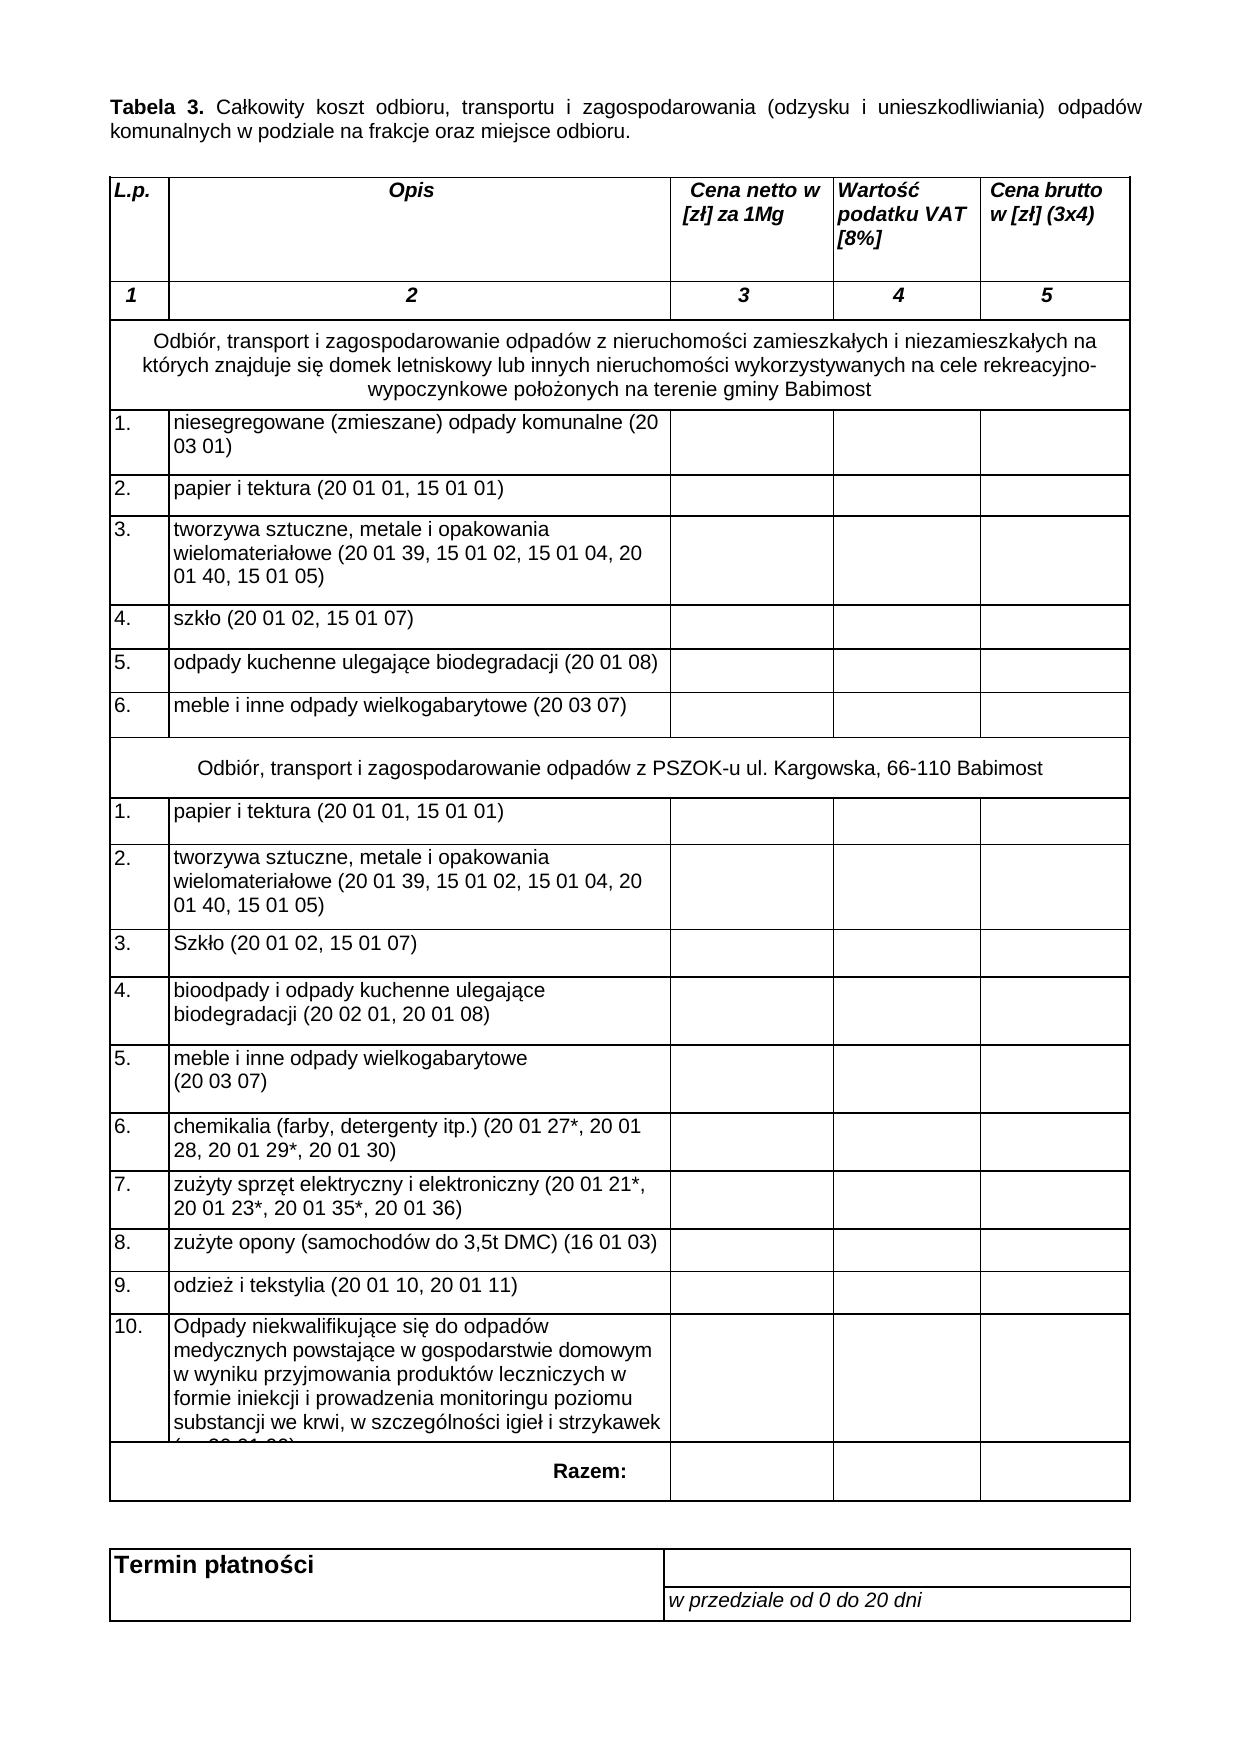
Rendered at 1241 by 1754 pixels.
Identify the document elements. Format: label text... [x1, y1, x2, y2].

table_cell [834, 845, 980, 929]
table_header L.p. [111, 178, 168, 281]
table_cell tworzywa sztuczne, metale i opakowania wielomateriałowe (20 01 39, 15 01 02, 15 01 04, 20 01 40, 15 01 05) [170, 517, 670, 604]
table_cell 6. [111, 693, 168, 737]
table_cell [834, 978, 980, 1044]
table_cell [834, 517, 980, 604]
table_cell [834, 693, 980, 737]
table_header Termin płatności [111, 1550, 663, 1620]
table_cell [834, 411, 980, 474]
table_cell Odbiór, transport i zagospodarowanie odpadów z PSZOK-u ul. Kargowska, 66-110 Babimost [111, 738, 1129, 797]
table_cell [671, 799, 833, 844]
table_cell [671, 1114, 833, 1170]
table_cell [671, 1443, 833, 1500]
table_cell [671, 1230, 833, 1271]
table_cell meble i inne odpady wielkogabarytowe (20 03 07) [170, 1046, 670, 1112]
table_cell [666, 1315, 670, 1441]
table_cell 3. [111, 517, 168, 604]
table_cell Razem: [111, 1443, 670, 1500]
table_cell 4 [834, 282, 980, 319]
table_cell [981, 1315, 1129, 1441]
table_cell [834, 1230, 980, 1271]
table_cell [981, 517, 1129, 604]
table_cell [834, 476, 980, 515]
table_cell [671, 1315, 833, 1441]
table_cell 8. [111, 1230, 168, 1271]
table_cell [981, 1114, 1129, 1170]
table_cell 3. [111, 930, 168, 976]
table_cell [834, 930, 980, 976]
table_cell [834, 1315, 980, 1441]
table_cell [981, 1230, 1129, 1271]
table_cell [834, 1272, 980, 1313]
table_cell odpady kuchenne ulegające biodegradacji (20 01 08) [170, 650, 670, 692]
table_cell tworzywa sztuczne, metale i opakowania wielomateriałowe (20 01 39, 15 01 02, 15 01 04, 20 01 40, 15 01 05) [170, 845, 670, 929]
table_cell [671, 1272, 833, 1313]
table_cell [981, 1172, 1129, 1228]
table_cell [834, 799, 980, 844]
table_cell [671, 606, 833, 648]
table_cell [981, 1443, 1129, 1500]
table_cell niesegregowane (zmieszane) odpady komunalne (20 03 01) [170, 411, 670, 474]
table_cell [671, 978, 833, 1044]
table_cell [981, 930, 1129, 976]
table_cell [671, 517, 833, 604]
table_cell [671, 845, 833, 929]
table_cell [671, 411, 833, 474]
table_cell [671, 1046, 833, 1112]
table_cell [834, 1172, 980, 1228]
table_cell 5. [111, 650, 168, 692]
table_header [665, 1550, 1130, 1586]
table_cell zużyte opony (samochodów do 3,5t DMC) (16 01 03) [170, 1230, 670, 1271]
table_cell 5. [111, 1046, 168, 1112]
table_cell 5 [981, 282, 1129, 319]
table_cell [981, 411, 1129, 474]
table_cell odzież i tekstylia (20 01 10, 20 01 11) [170, 1272, 670, 1313]
table_cell papier i tektura (20 01 01, 15 01 01) [170, 476, 670, 515]
table_cell [981, 845, 1129, 929]
table_cell 2 [170, 282, 670, 319]
table_cell [981, 650, 1129, 692]
table_cell [981, 799, 1129, 844]
table_header Cena netto w [zł] za 1Mg [671, 178, 833, 281]
table_cell [834, 1443, 980, 1500]
table_cell [981, 978, 1129, 1044]
table_cell Odbiór, transport i zagospodarowanie odpadów z nieruchomości zamieszkałych i niezamieszkałych na których znajduje się domek letniskowy lub innych nieruchomości wykorzystywanych na cele rekreacyjno-wypoczynkowe położonych na terenie gminy Babimost [111, 321, 1129, 409]
table_cell [981, 1046, 1129, 1112]
table_cell [834, 650, 980, 692]
text Tabela 3. Całkowity koszt odbioru, transportu i zagospodarowania (odzysku i unieszkodliwiania) odpadów komunalnych w podziale na frakcje oraz miejsce odbioru. [110, 95, 1142, 143]
table_cell 10. [111, 1315, 168, 1441]
table_header Opis [170, 178, 670, 281]
table_cell [671, 1172, 833, 1228]
table_cell [834, 606, 980, 648]
table_cell [981, 693, 1129, 737]
table_cell [834, 1046, 980, 1112]
table_cell 9. [111, 1272, 168, 1313]
table_cell 6. [111, 1114, 168, 1170]
table_cell bioodpady i odpady kuchenne ulegające biodegradacji (20 02 01, 20 01 08) [170, 978, 670, 1044]
table_cell [671, 930, 833, 976]
table_cell [671, 476, 833, 515]
table_cell szkło (20 01 02, 15 01 07) [170, 606, 670, 648]
table_cell [834, 1114, 980, 1170]
table_cell 7. [111, 1172, 168, 1228]
table_cell Szkło (20 01 02, 15 01 07) [170, 930, 670, 976]
table_cell 1. [111, 411, 168, 474]
table_cell [671, 693, 833, 737]
table_cell [981, 606, 1129, 648]
table_cell 2. [111, 476, 168, 515]
table_cell 4. [111, 978, 168, 1044]
table_header Cena brutto w [zł] (3x4) [981, 178, 1129, 281]
table_cell [981, 1272, 1129, 1313]
table_header Wartość podatku VAT [8%] [834, 178, 980, 281]
table_cell 2. [111, 845, 168, 929]
table_cell [671, 650, 833, 692]
table_cell papier i tektura (20 01 01, 15 01 01) [170, 799, 670, 844]
table_cell 1. [111, 799, 168, 844]
table_cell meble i inne odpady wielkogabarytowe (20 03 07) [170, 693, 670, 737]
table_cell 4. [111, 606, 168, 648]
table_cell w przedziale od 0 do 20 dni [665, 1588, 1130, 1620]
table_cell 1 [111, 282, 168, 319]
table_cell chemikalia (farby, detergenty itp.) (20 01 27*, 20 01 28, 20 01 29*, 20 01 30) [170, 1114, 670, 1170]
table_cell 3 [671, 282, 833, 319]
table_cell [981, 476, 1129, 515]
table_cell zużyty sprzęt elektryczny i elektroniczny (20 01 21*, 20 01 23*, 20 01 35*, 20 01 36) [170, 1172, 670, 1228]
